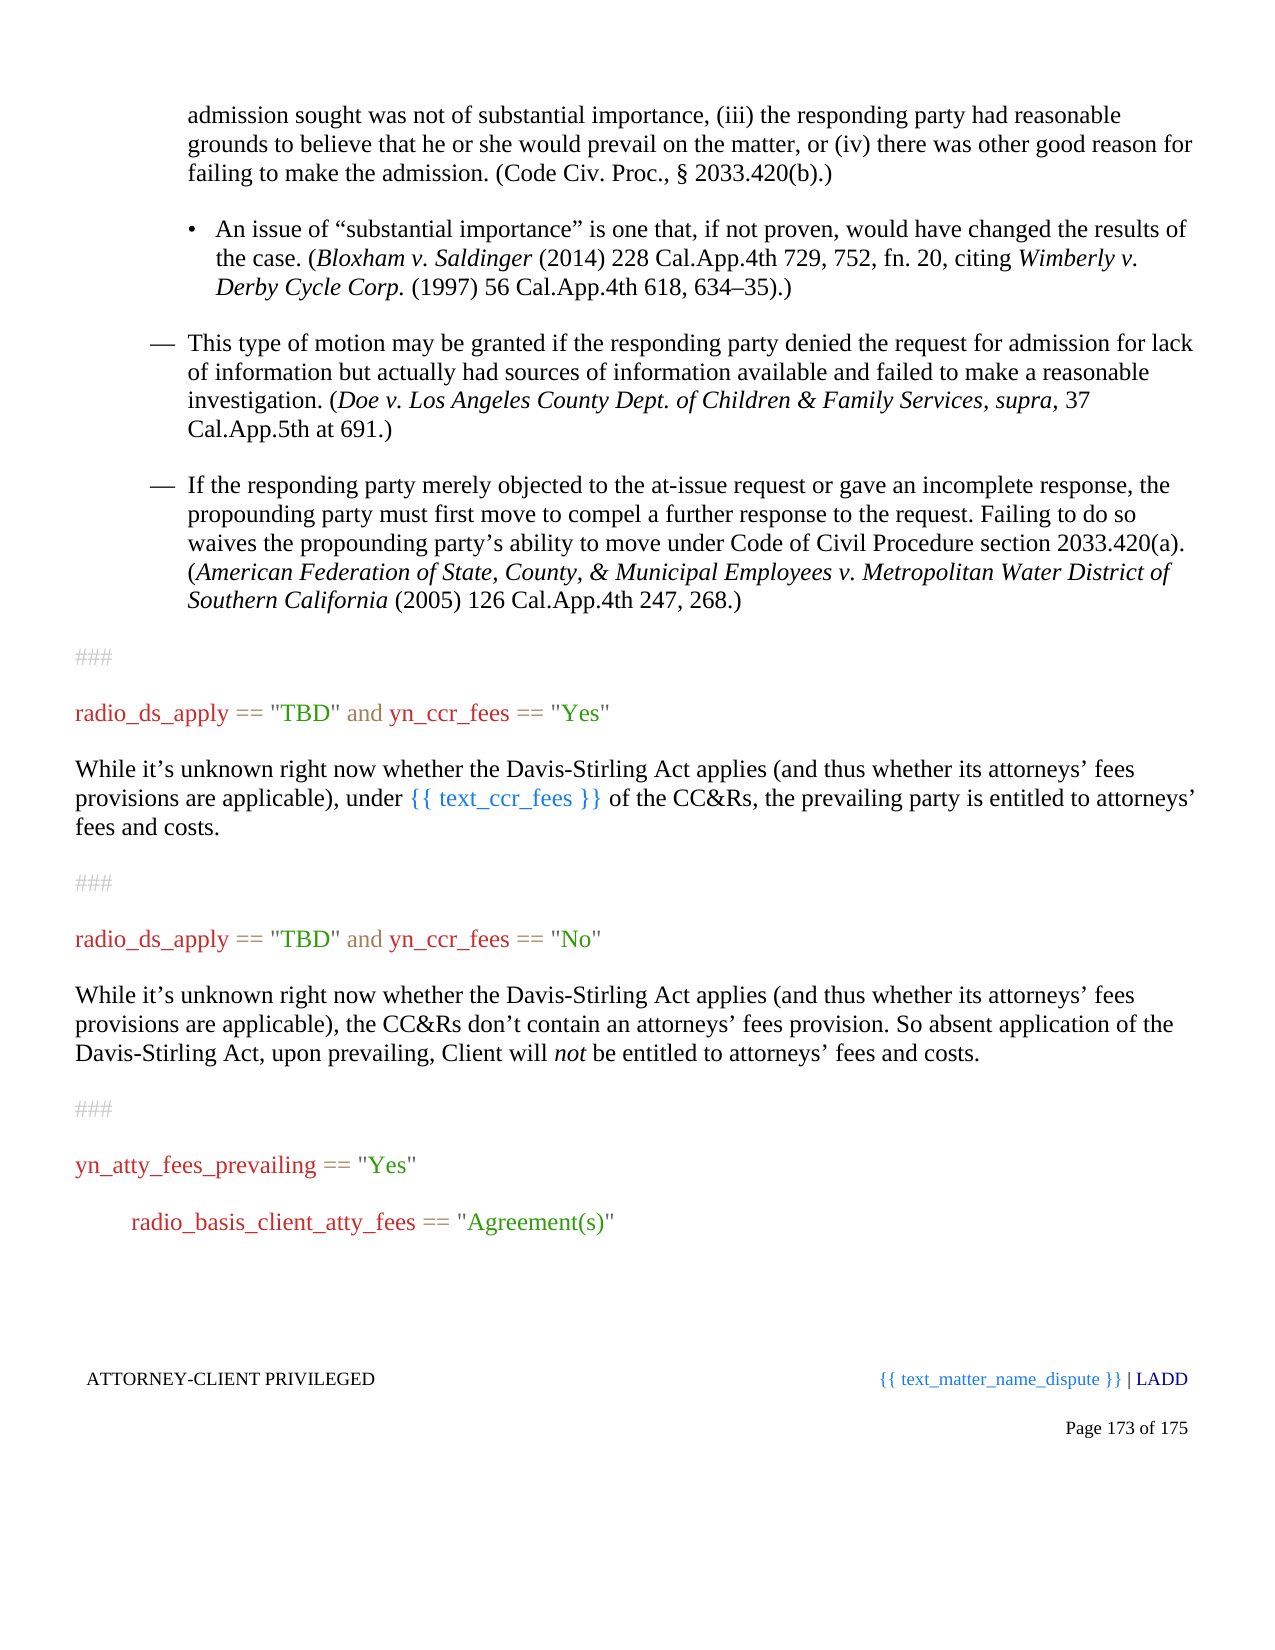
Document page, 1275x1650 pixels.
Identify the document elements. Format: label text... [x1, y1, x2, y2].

text While it’s unknown right now whether the Davis-Stirling Act applies (and thus whether its attorneys’ fees provisions are applicable), under of the CC&Rs, the prevailing party is entitled to attorneys’ fees and costs. [75, 754, 1200, 841]
text — This type of motion may be granted if the responding party denied the request for admission for lack of information but actually had sources of information available and failed to make a reasonable investigation. (Doe v. Los Angeles County Dept. of Children & Family Services, supra, 37 Cal.App.5th at 691.) [150, 328, 1200, 443]
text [150, 101, 1200, 187]
text While it’s unknown right now whether the Davis-Stirling Act applies (and thus whether its attorneys’ fees provisions are applicable), the CC&Rs don’t contain an attorneys’ fees provision. So absent application of the Davis-Stirling Act, upon prevailing, Client will not be entitled to attorneys’ fees and costs. [75, 981, 1200, 1067]
text • An issue of “substantial importance” is one that, if not proven, would have changed the results of the case. (Bloxham v. Saldinger (2014) 228 Cal.App.4th 729, 752, fn. 20, citing Wimberly v. Derby Cycle Corp. (1997) 56 Cal.App.4th 618, 634–35).) [187, 214, 1200, 301]
text — If the responding party merely objected to the at-issue request or gave an incomplete response, the propounding party must first move to compel a further response to the request. Failing to do so waives the propounding party’s ability to move under Code of Civil Procedure section 2033.420(a). (American Federation of State, County, & Municipal Employees v. Metropolitan Water District of Southern California (2005) 126 Cal.App.4th 247, 268.) [150, 471, 1200, 614]
